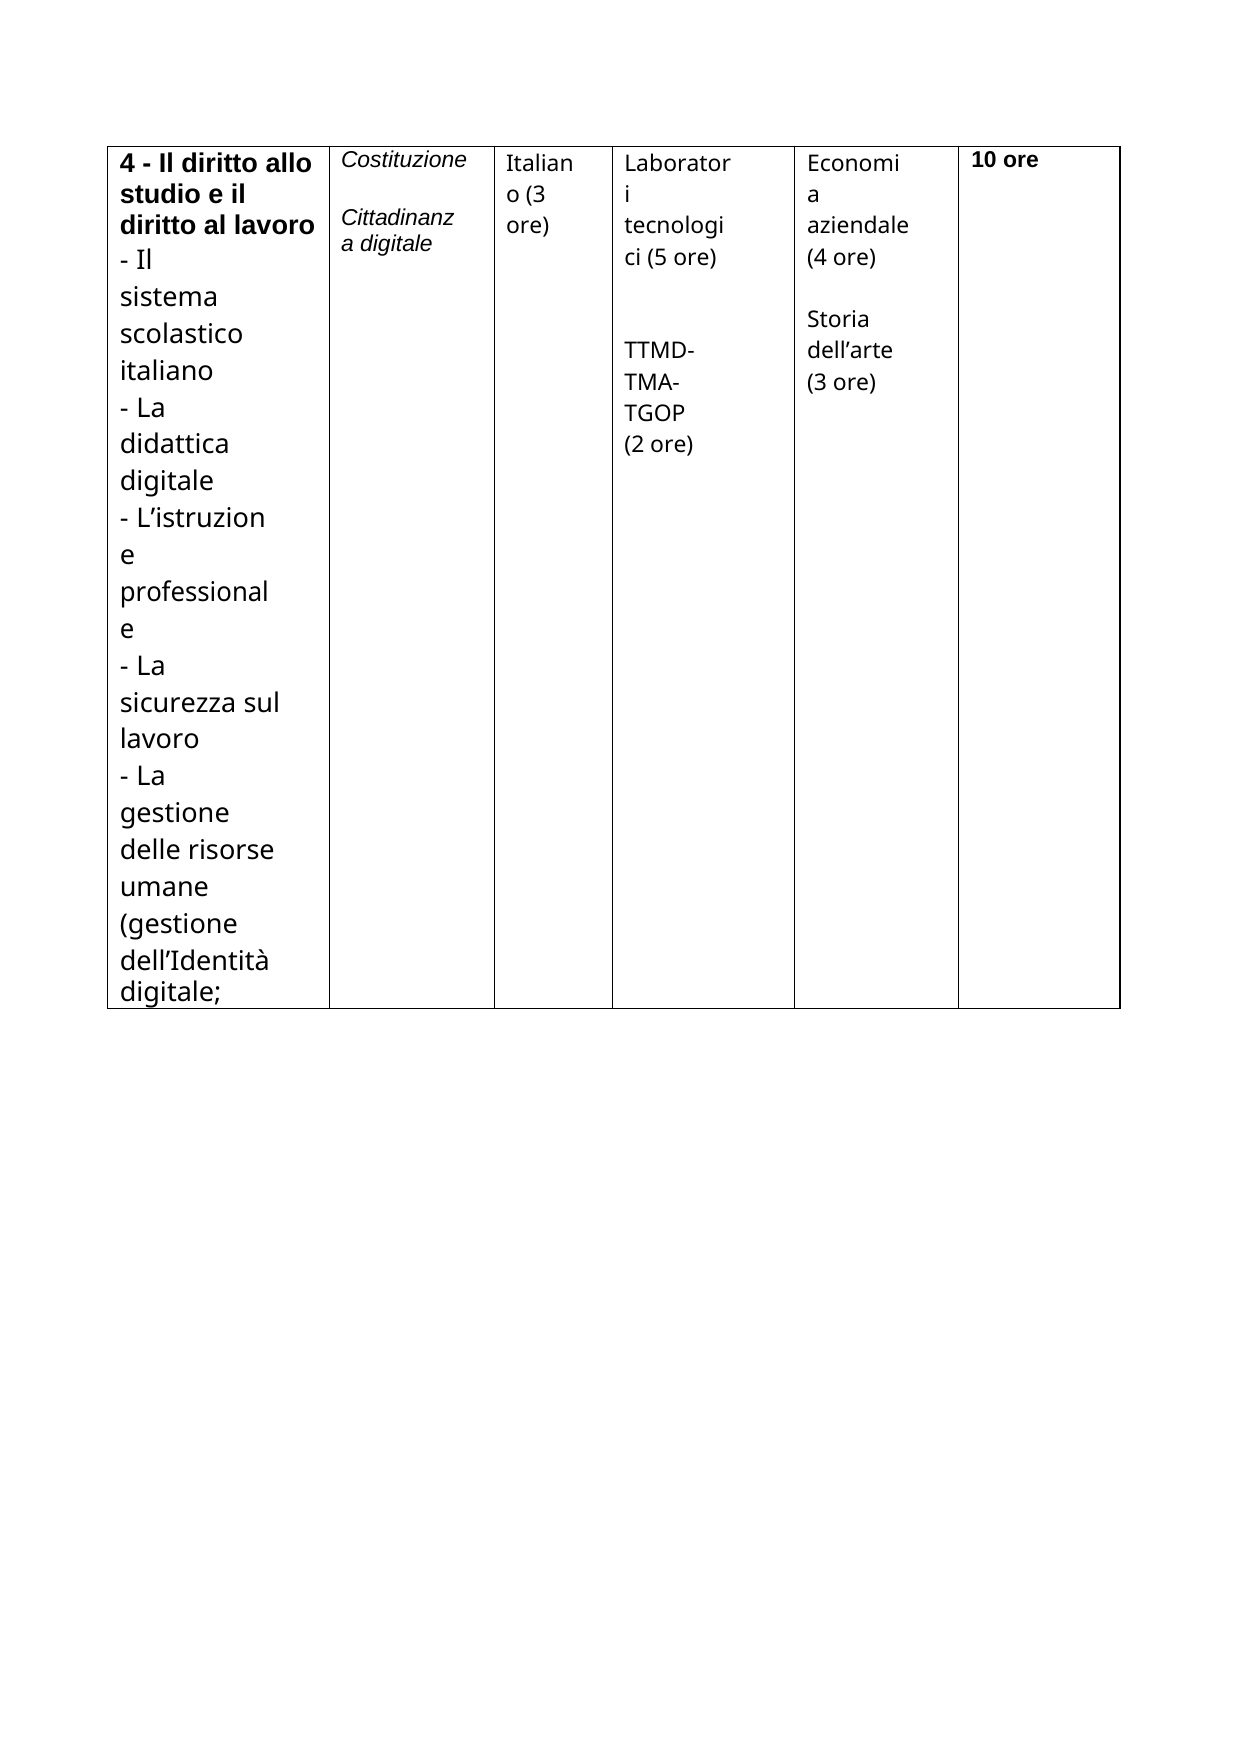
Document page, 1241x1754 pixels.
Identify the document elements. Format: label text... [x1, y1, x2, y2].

table_cell 10 ore [959, 147, 1119, 1007]
table_cell Costituzione Cittadinanza digitale [330, 147, 494, 1007]
table_cell 4 - Il diritto allo studio e il diritto al lavoro Il sistema scolastico italiano La didattica digitale L’istruzione professionale La sicurezza sul lavoro La gestione delle risorse umane (gestione dell’Identità digitale; [108, 147, 329, 1007]
table_cell Economia aziendale (4 ore) Storia dell’arte (3 ore) [795, 147, 958, 1007]
table_cell Laboratori tecnologici (5 ore) TTMD-TMA-TGOP (2 ore) [613, 147, 794, 1007]
table_cell Italiano (3 ore) [495, 147, 612, 1007]
